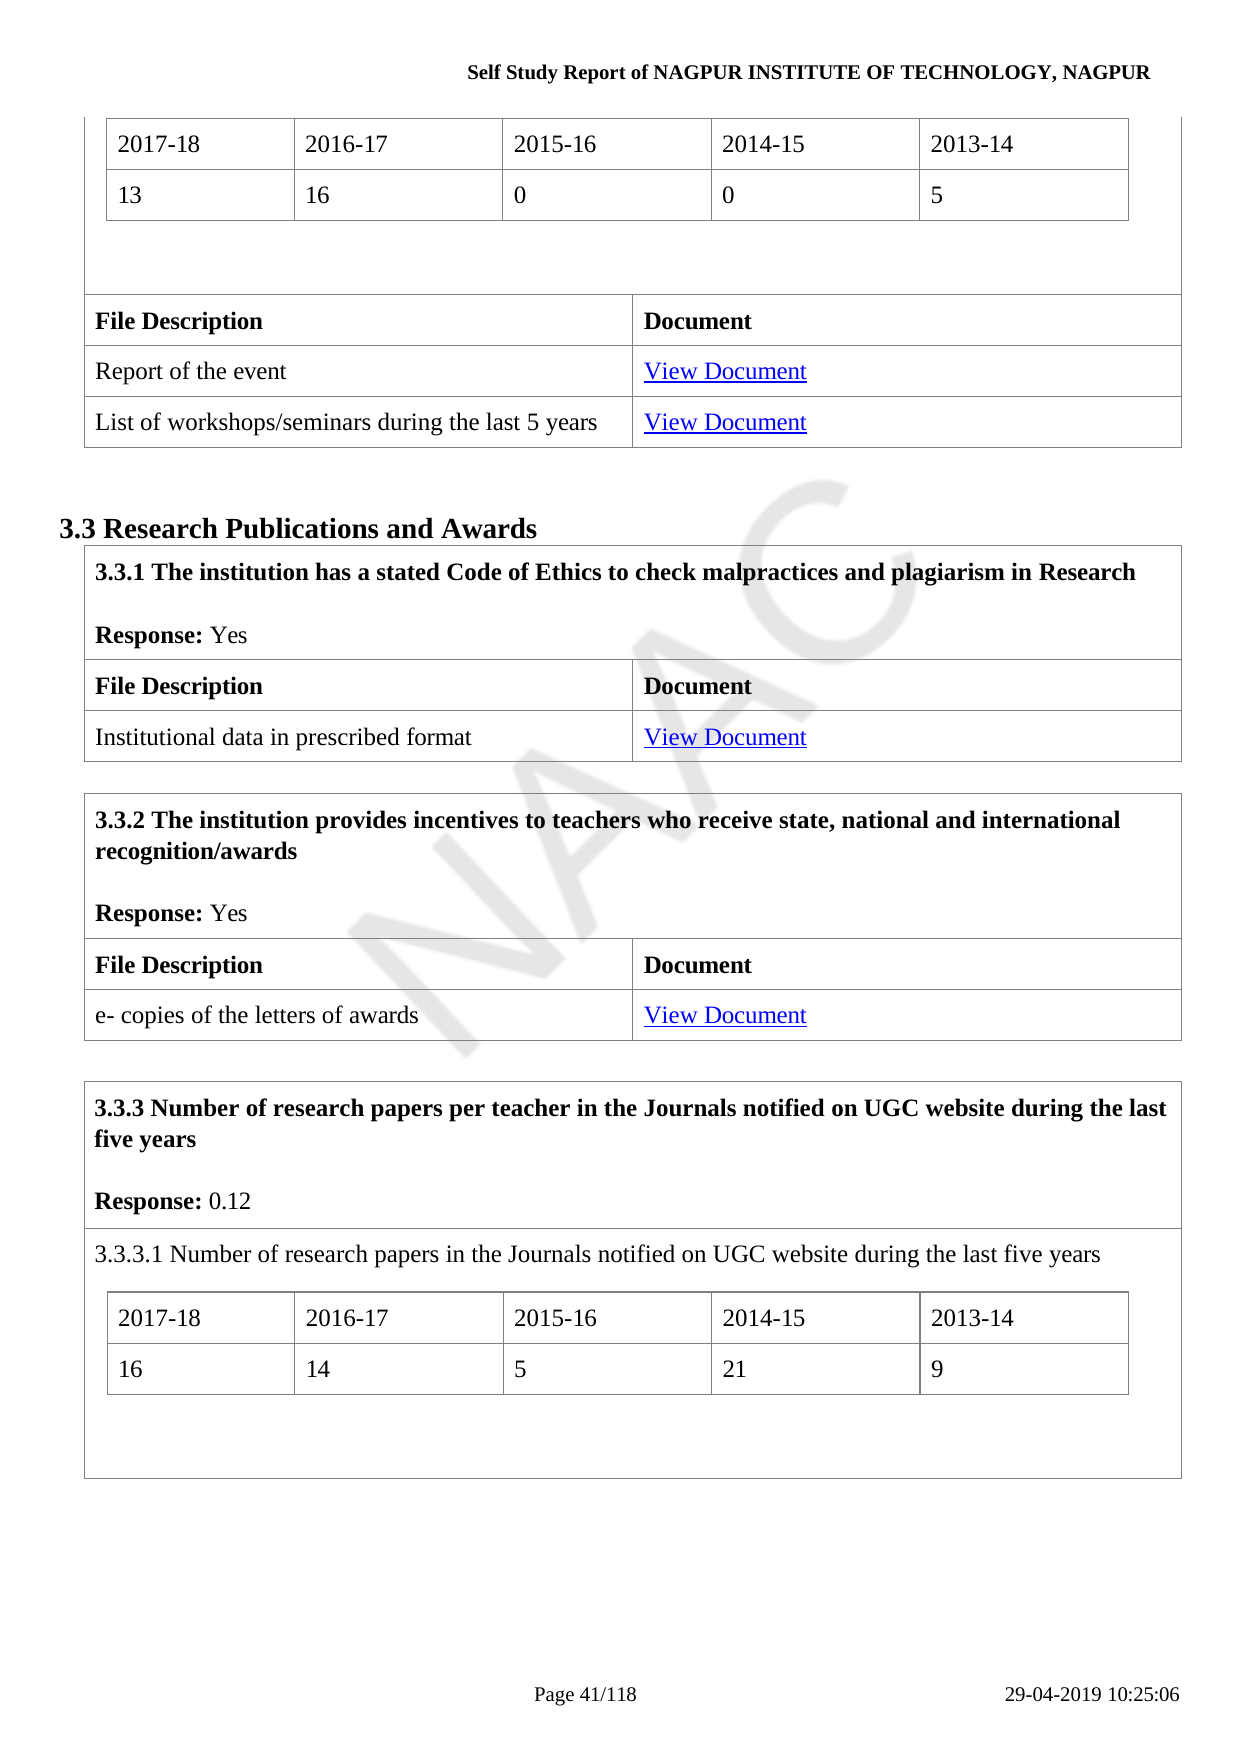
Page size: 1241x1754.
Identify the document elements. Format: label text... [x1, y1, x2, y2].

table_header [85, 117, 1181, 294]
table_header 2015-16 [504, 1293, 711, 1342]
table_cell 16 [108, 1344, 294, 1393]
table_header 2016-17 [295, 1293, 503, 1342]
table_cell Institutional data in prescribed format [85, 711, 632, 761]
picture [345, 350, 1241, 1119]
table_cell Report of the event [85, 346, 632, 396]
table_cell Document [633, 295, 1181, 345]
table_cell Document [633, 660, 1181, 710]
table_cell 5 [504, 1344, 711, 1393]
table_cell File Description [85, 295, 632, 345]
picture [345, 1082, 1181, 1119]
table_header 2013-14 [921, 1293, 1128, 1342]
list Research Publications and Awards [59, 512, 1240, 545]
table_cell Document [633, 939, 1181, 989]
table_cell View Document [633, 990, 1181, 1040]
table_cell View Document [633, 397, 1181, 447]
table_cell View Document [633, 346, 1181, 396]
table_header 2014-15 [712, 1293, 919, 1342]
table_header 2017-18 [108, 1293, 294, 1342]
table_cell e- copies of the letters of awards [85, 990, 632, 1040]
table_cell 9 [921, 1344, 1128, 1393]
table_cell File Description [85, 939, 632, 989]
table_header 3.3.1 The institution has a stated Code of Ethics to check malpractices and plagiarism in Research Response: Yes [85, 546, 1181, 659]
table_cell 14 [295, 1344, 503, 1393]
table_cell View Document [633, 711, 1181, 761]
table_cell 21 [712, 1344, 919, 1393]
table_header 3.3.2 The institution provides incentives to teachers who receive state, national and international recognition/awards Response: Yes [85, 794, 1181, 938]
table_cell List of workshops/seminars during the last 5 years [85, 397, 632, 447]
table_cell File Description [85, 660, 632, 710]
